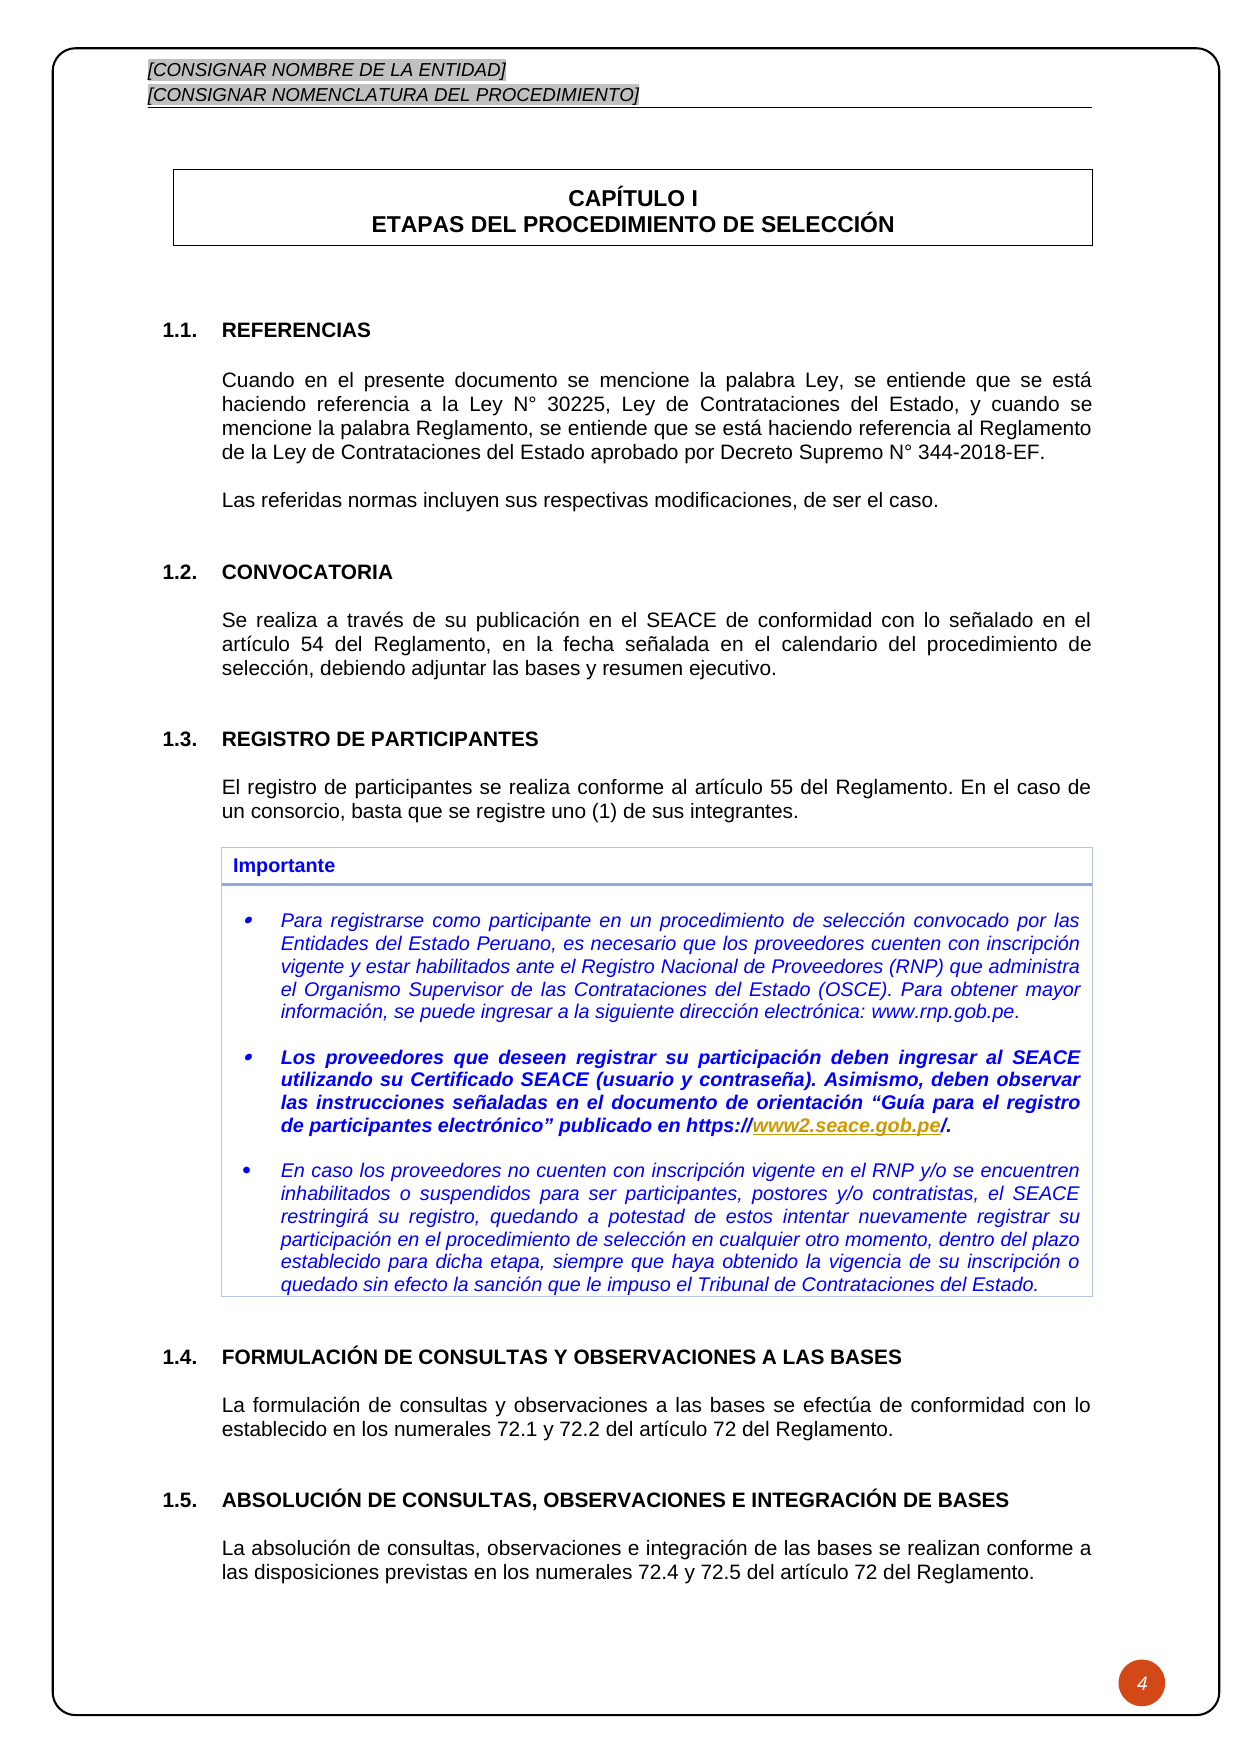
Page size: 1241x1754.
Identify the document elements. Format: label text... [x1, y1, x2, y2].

text La formulación de consultas y observaciones a las bases se efectúa de conformidad con lo establecido en los numerales 72.1 y 72.2 del artículo 72 del Reglamento. [222, 1392, 1092, 1440]
text El registro de participantes se realiza conforme al artículo 55 del Reglamento. En el caso de un consorcio, basta que se registre uno (1) de sus integrantes. [222, 775, 1092, 823]
text La absolución de consultas, observaciones e integración de las bases se realizan conforme a las disposiciones previstas en los numerales 72.4 y 72.5 del artículo 72 del Reglamento. [222, 1536, 1092, 1584]
list REFERENCIAS [162, 317, 1092, 341]
table_cell Para registrarse como participante en un procedimiento de selección convocado por las Entidades del Estado Peruano, es necesario que los proveedores cuenten con inscripción vigente y estar habilitados ante el Registro Nacional de Proveedores (RNP) que administra el Organismo Supervisor de las Contrataciones del Estado (OSCE). Para obtener mayor información, se puede ingresar a la siguiente dirección electrónica: www.rnp.gob.pe. Los proveedores que deseen registrar su participación deben ingresar al SEACE utilizando su Certificado SEACE (usuario y contraseña). Asimismo, deben observar las instrucciones señaladas en el documento de orientación “Guía para el registro de participantes electrónico” publicado en https://www2.seace.gob.pe/. En caso los proveedores no cuenten con inscripción vigente en el RNP y/o se encuentren inhabilitados o suspendidos para ser participantes, postores y/o contratistas, el SEACE restringirá su registro, quedando a potestad de estos intentar nuevamente registrar su participación en el procedimiento de selección en cualquier otro momento, dentro del plazo establecido para dicha etapa, siempre que haya obtenido la vigencia de su inscripción o quedado sin efecto la sanción que le impuso el Tribunal de Contrataciones del Estado. [222, 886, 1092, 1296]
table_header CAPÍTULO I ETAPAS DEL PROCEDIMIENTO DE SELECCIÓN [174, 170, 1092, 244]
list REGISTRO DE PARTICIPANTES [162, 727, 1092, 751]
list ABSOLUCIÓN DE CONSULTAS, OBSERVACIONES E INTEGRACIÓN DE BASES [162, 1488, 1092, 1512]
list CONVOCATORIA [162, 559, 1092, 583]
text Cuando en el presente documento se mencione la palabra Ley, se entiende que se está haciendo referencia a la Ley N° 30225, Ley de Contrataciones del Estado, y cuando se mencione la palabra Reglamento, se entiende que se está haciendo referencia al Reglamento de la Ley de Contrataciones del Estado aprobado por Decreto Supremo N° 344-2018-EF. [222, 368, 1092, 464]
text Las referidas normas incluyen sus respectivas modificaciones, de ser el caso. [222, 488, 1092, 512]
text Se realiza a través de su publicación en el SEACE de conformidad con lo señalado en el artículo 54 del Reglamento, en la fecha señalada en el calendario del procedimiento de selección, debiendo adjuntar las bases y resumen ejecutivo. [222, 607, 1092, 679]
list FORMULACIÓN DE CONSULTAS Y OBSERVACIONES A LAS BASES [162, 1344, 1092, 1368]
table_header Importante [222, 848, 1092, 883]
